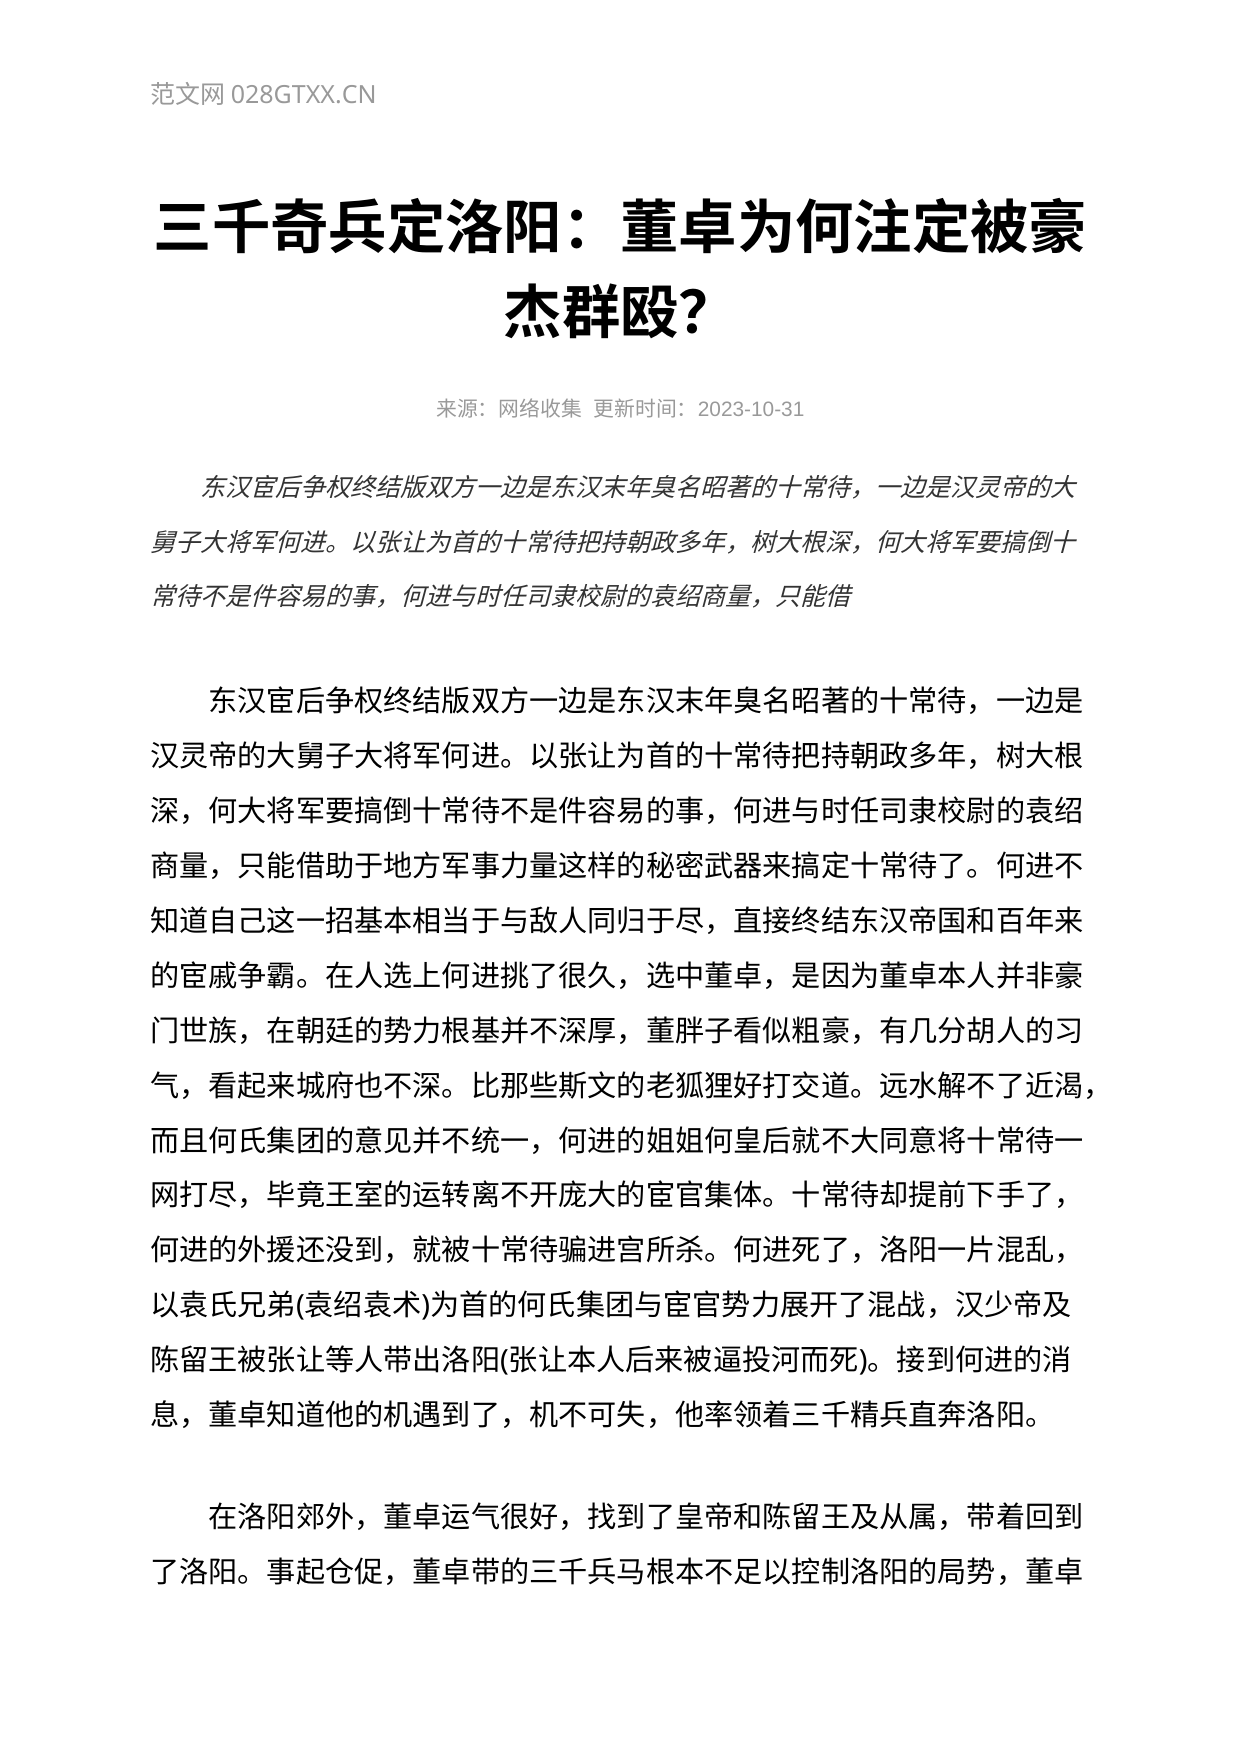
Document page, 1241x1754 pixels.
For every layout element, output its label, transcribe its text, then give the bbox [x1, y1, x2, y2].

text 东汉宦后争权终结版双方一边是东汉末年臭名昭著的十常待，一边是汉灵帝的大舅子大将军何进。以张让为首的十常待把持朝政多年，树大根深，何大将军要搞倒十常待不是件容易的事，何进与时任司隶校尉的袁绍商量，只能借助于地方军事力量这样的秘密武器来搞定十常待了。何进不知道自己这一招基本相当于与敌人同归于尽，直接终结东汉帝国和百年来的宦戚争霸。在人选上何进挑了很久，选中董卓，是因为董卓本人并非豪门世族，在朝廷的势力根基并不深厚，董胖子看似粗豪，有几分胡人的习气，看起来城府也不深。比那些斯文的老狐狸好打交道。远水解不了近渴，而且何氏集团的意见并不统一，何进的姐姐何皇后就不大同意将十常待一网打尽，毕竟王室的运转离不开庞大的宦官集体。十常待却提前下手了，何进的外援还没到，就被十常待骗进宫所杀。何进死了，洛阳一片混乱，以袁氏兄弟(袁绍袁术)为首的何氏集团与宦官势力展开了混战，汉少帝及陈留王被张让等人带出洛阳(张让本人后来被逼投河而死)。接到何进的消息，董卓知道他的机遇到了，机不可失，他率领着三千精兵直奔洛阳。 [150, 678, 1090, 1434]
subtitle 三千奇兵定洛阳：董卓为何注定被豪杰群殴？ [150, 181, 1090, 350]
text 来源：网络收集 更新时间：2023-10-31 [150, 397, 1090, 421]
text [150, 1493, 1090, 1591]
text 东汉宦后争权终结版双方一边是东汉末年臭名昭著的十常待，一边是汉灵帝的大舅子大将军何进。以张让为首的十常待把持朝政多年，树大根深，何大将军要搞倒十常待不是件容易的事，何进与时任司隶校尉的袁绍商量，只能借 [150, 468, 1090, 613]
